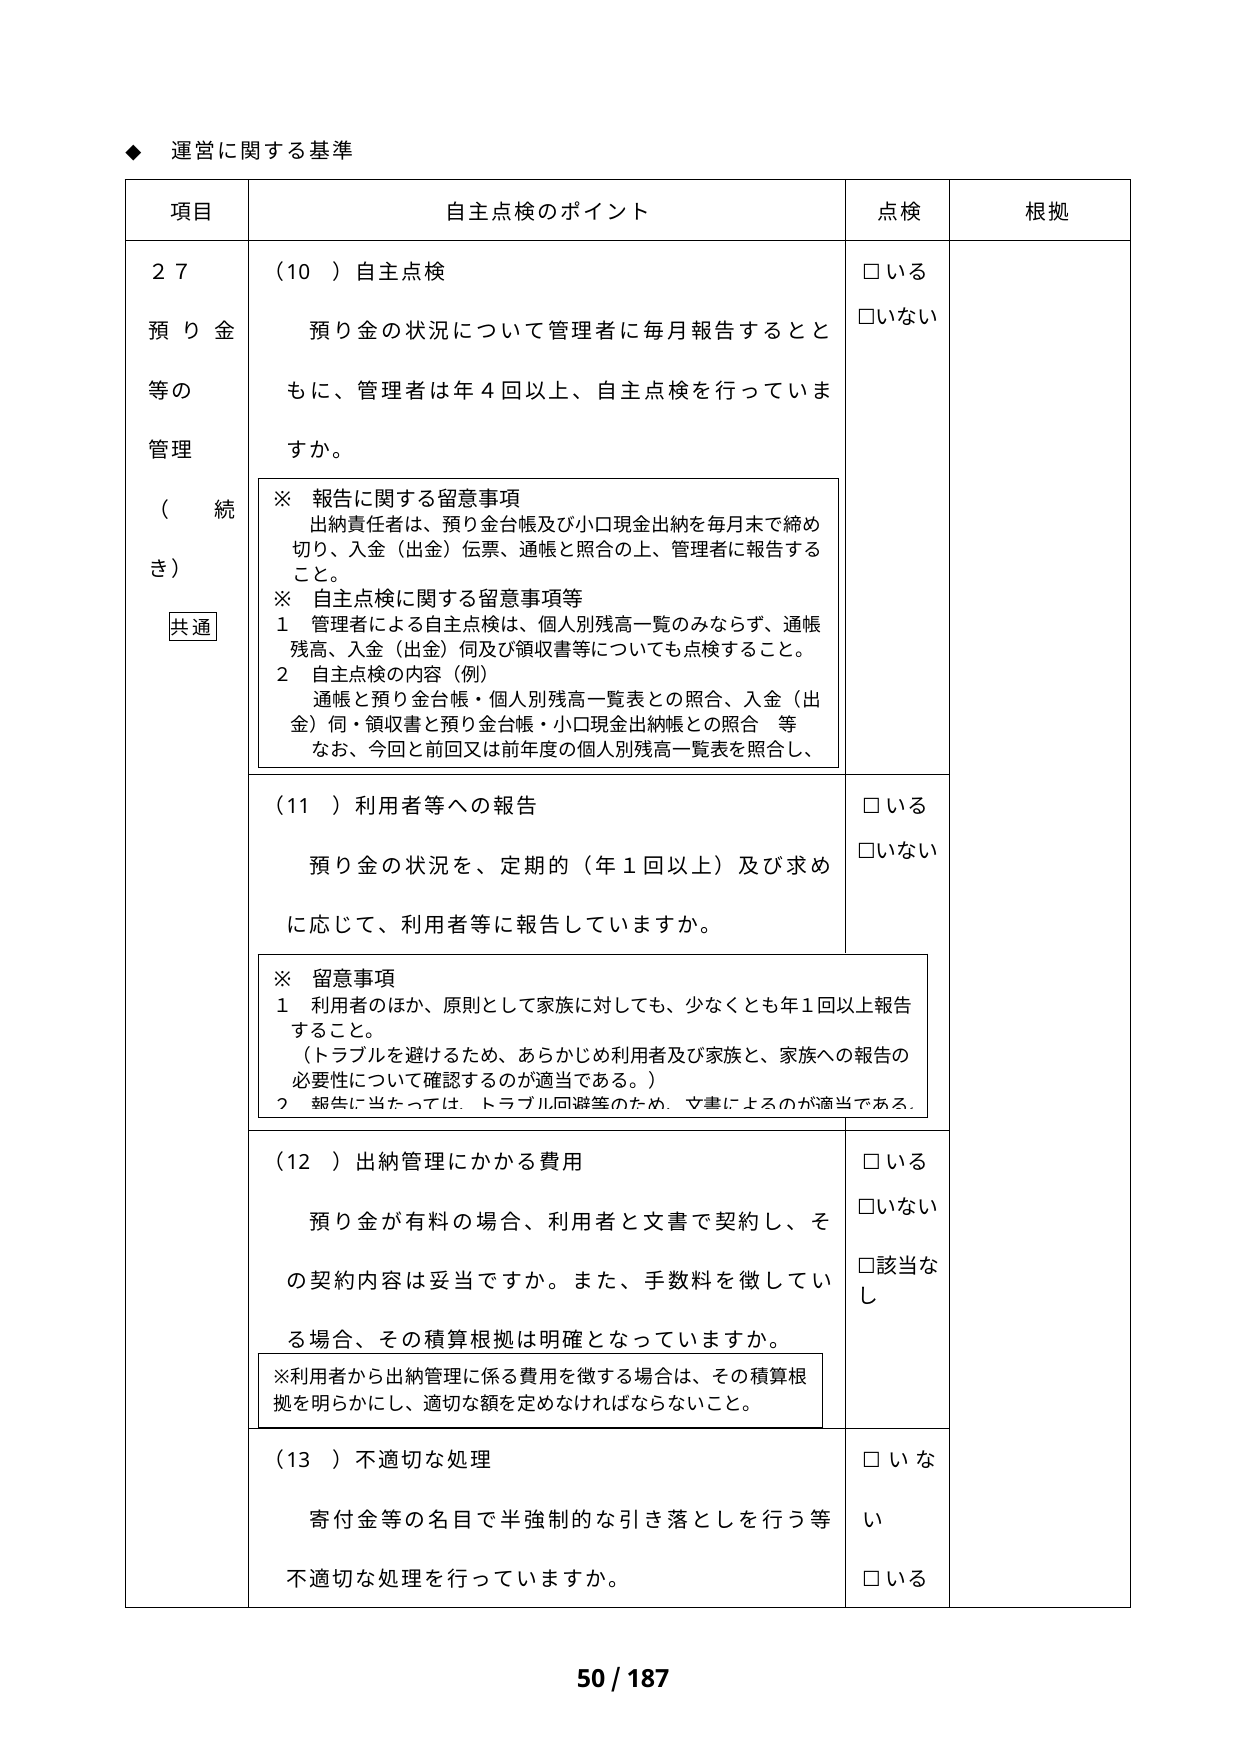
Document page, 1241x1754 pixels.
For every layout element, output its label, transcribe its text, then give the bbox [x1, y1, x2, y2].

table_cell ☐いる ☐いない [846, 775, 949, 1130]
table_cell ☐いる ☐いない [846, 241, 949, 774]
table_header 根拠 [950, 180, 1130, 240]
table_header 項目 [126, 180, 248, 240]
text ◆ 運営に関する基準 [125, 120, 1115, 179]
table_cell （10）自主点検 預り金の状況について管理者に毎月報告するとともに、管理者は年４回以上、自主点検を行っていますか。 [249, 241, 845, 774]
table_cell ☐いる ☐いない ☐該当なし [846, 1131, 949, 1428]
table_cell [249, 1429, 845, 1607]
table_cell ２７ 預り金等の 管理 （続き） 共通 [126, 241, 248, 1607]
table_cell ☐いない ☐いる [846, 1429, 949, 1607]
table_cell （12）出納管理にかかる費用 預り金が有料の場合、利用者と文書で契約し、その契約内容は妥当ですか。また、手数料を徴している場合、その積算根拠は明確となっていますか。 [249, 1131, 845, 1428]
table_cell [950, 241, 1130, 1607]
table_header 自主点検のポイント [249, 180, 845, 240]
table_header 点検 [846, 180, 949, 240]
table_cell （11）利用者等への報告 預り金の状況を、定期的（年１回以上）及び求めに応じて、利用者等に報告していますか。 [249, 775, 845, 1130]
